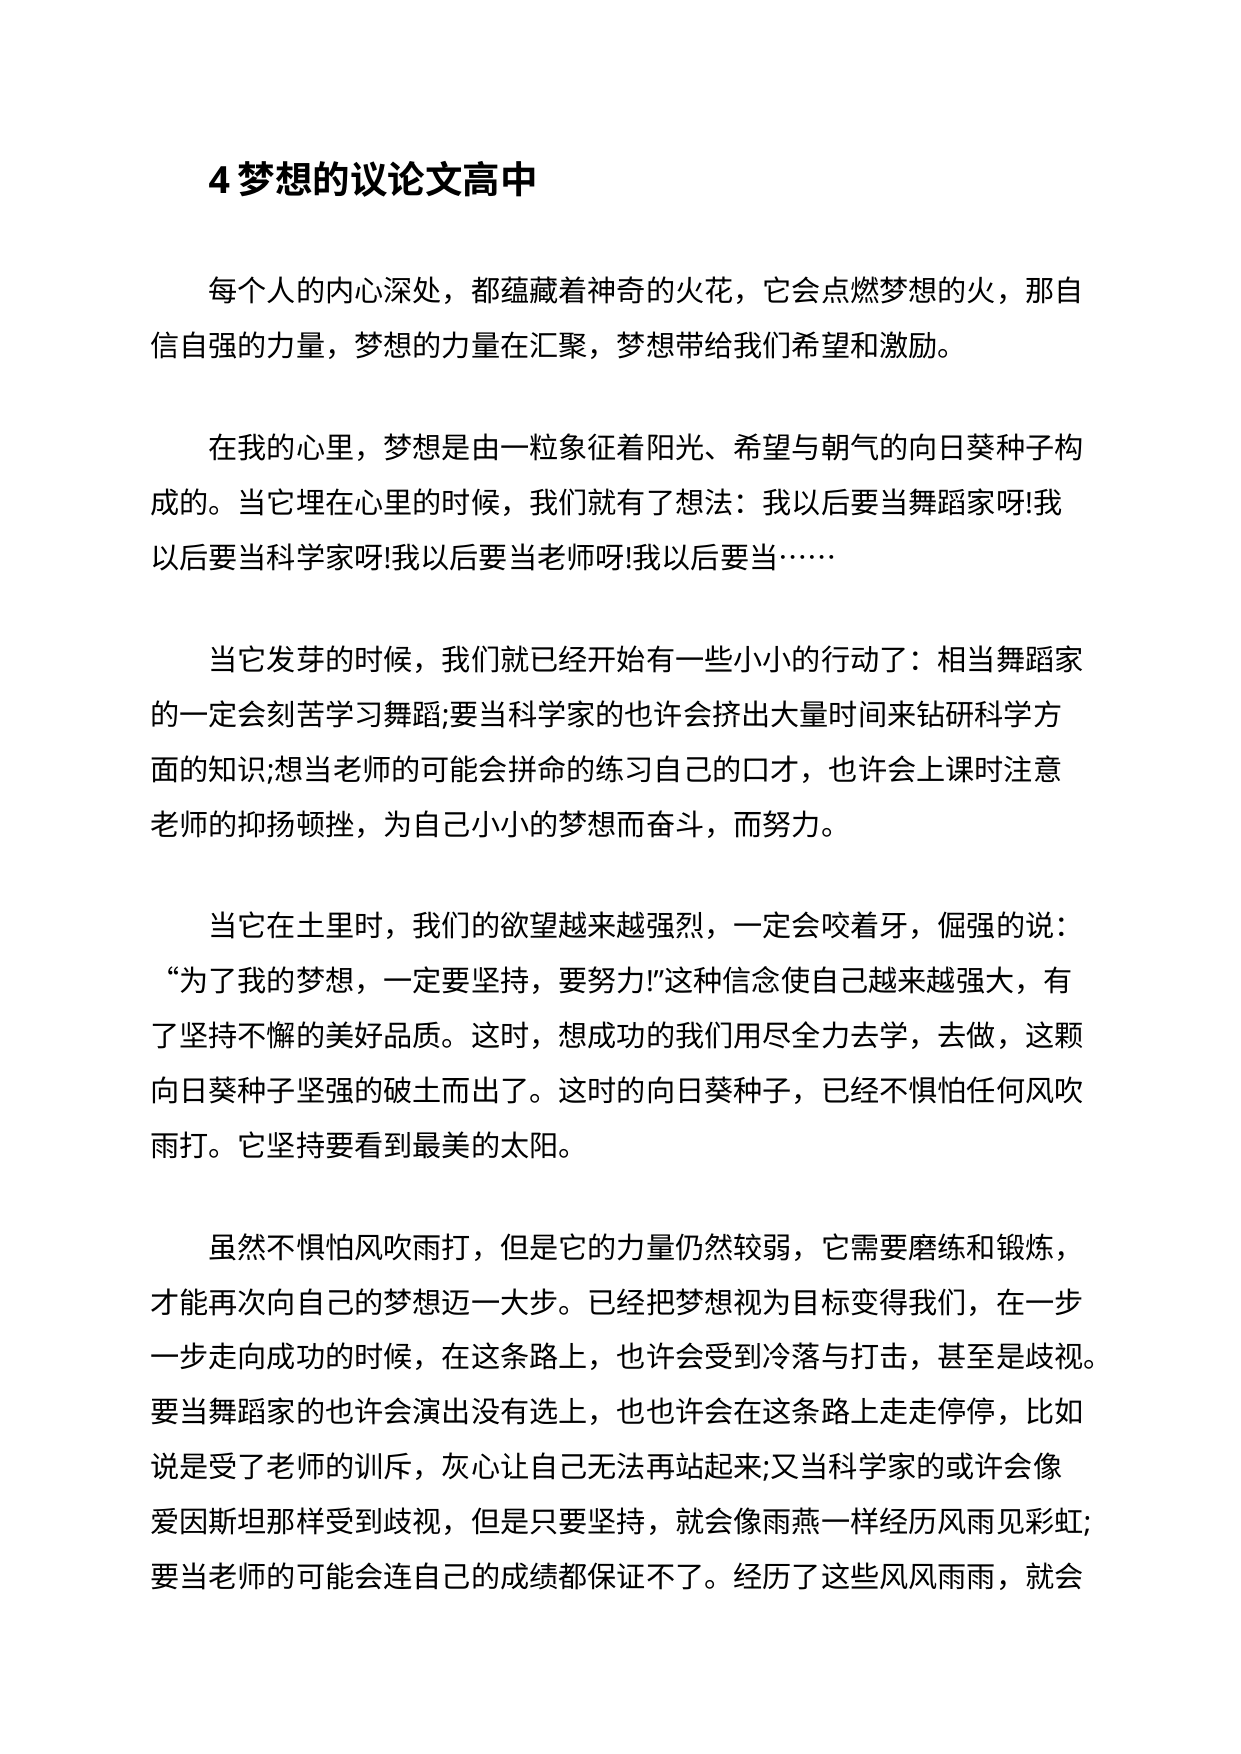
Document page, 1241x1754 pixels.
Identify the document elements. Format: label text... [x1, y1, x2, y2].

text 4梦想的议论文高中 [150, 150, 1090, 204]
text 当它在土里时，我们的欲望越来越强烈，一定会咬着牙，倔强的说：“为了我的梦想，一定要坚持，要努力!”这种信念使自己越来越强大，有了坚持不懈的美好品质。这时，想成功的我们用尽全力去学，去做，这颗向日葵种子坚强的破土而出了。这时的向日葵种子，已经不惧怕任何风吹雨打。它坚持要看到最美的太阳。 [150, 903, 1090, 1165]
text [150, 1224, 1090, 1596]
text 每个人的内心深处，都蕴藏着神奇的火花，它会点燃梦想的火，那自信自强的力量，梦想的力量在汇聚，梦想带给我们希望和激励。 [150, 268, 1090, 365]
text 在我的心里，梦想是由一粒象征着阳光、希望与朝气的向日葵种子构成的。当它埋在心里的时候，我们就有了想法：我以后要当舞蹈家呀!我以后要当科学家呀!我以后要当老师呀!我以后要当…… [150, 424, 1090, 577]
text 当它发芽的时候，我们就已经开始有一些小小的行动了：相当舞蹈家的一定会刻苦学习舞蹈;要当科学家的也许会挤出大量时间来钻研科学方面的知识;想当老师的可能会拼命的练习自己的口才，也许会上课时注意老师的抑扬顿挫，为自己小小的梦想而奋斗，而努力。 [150, 636, 1090, 843]
